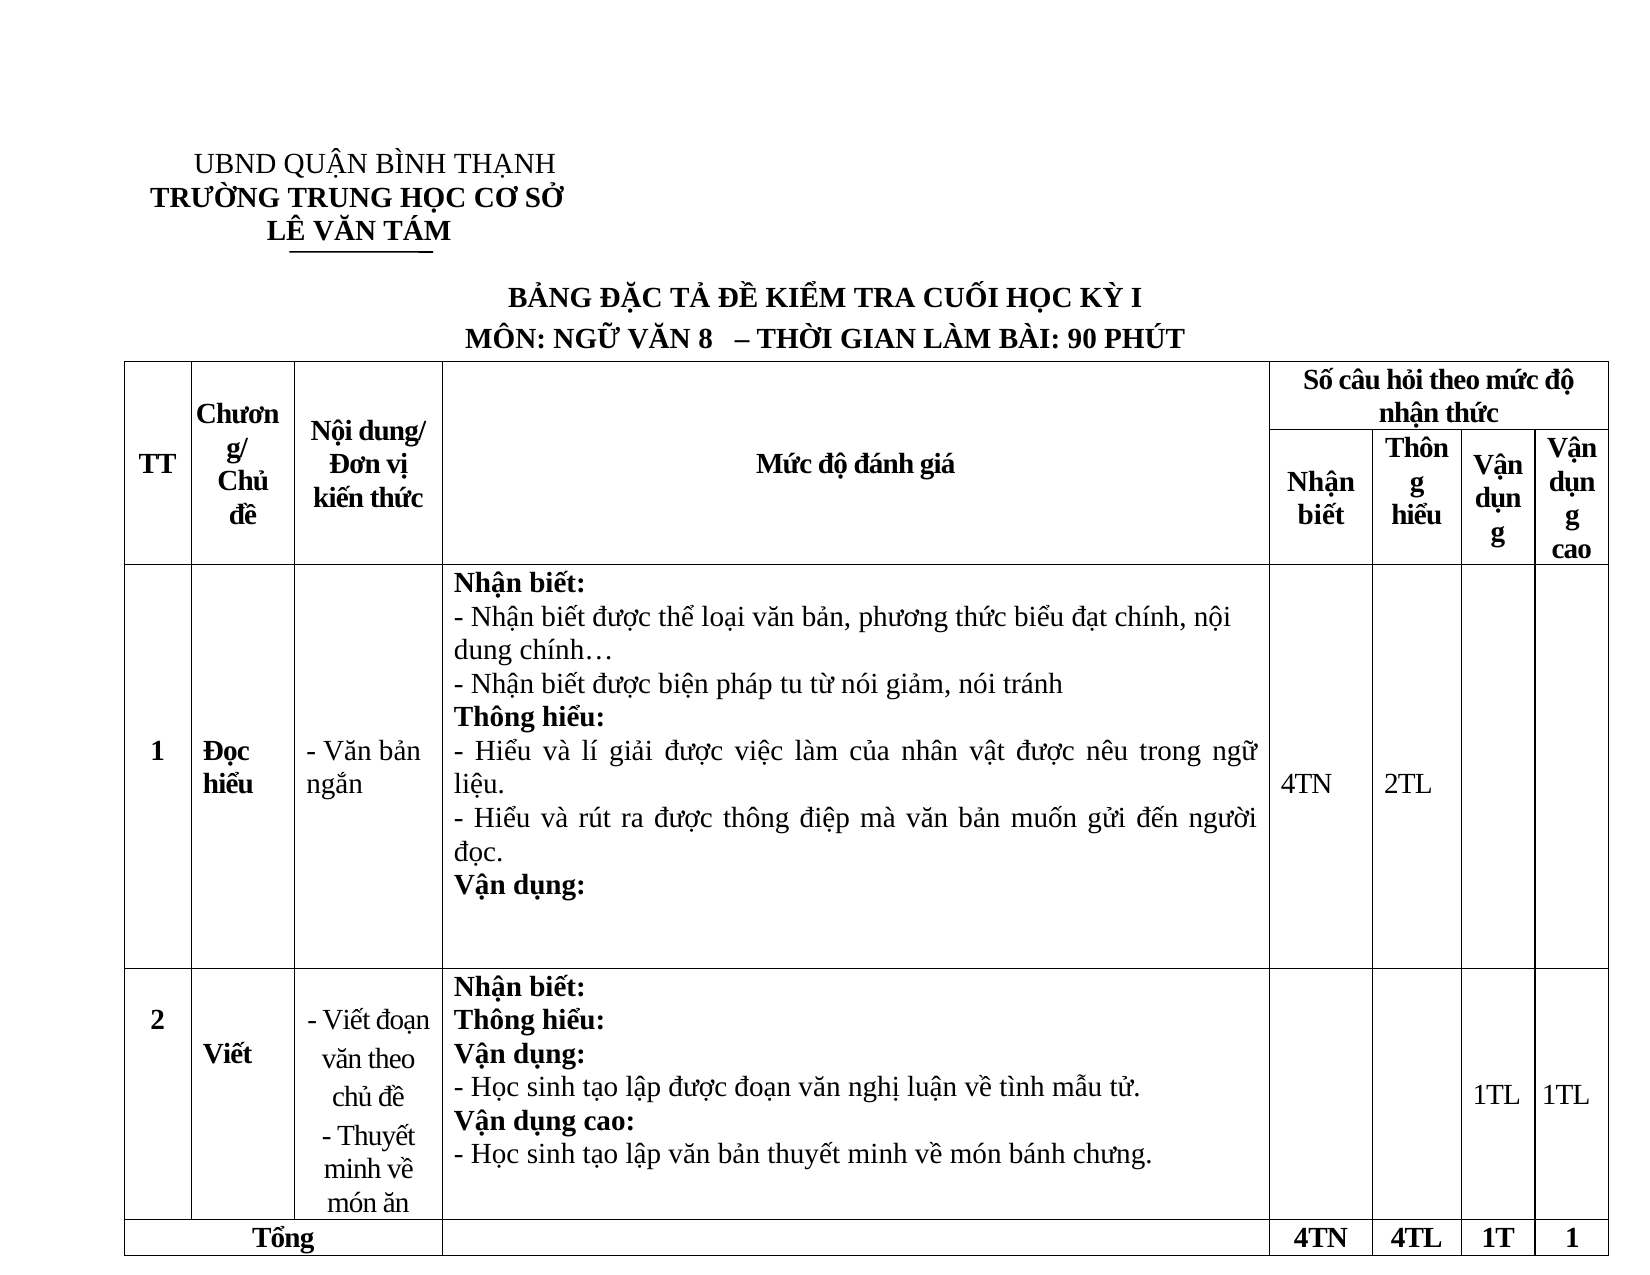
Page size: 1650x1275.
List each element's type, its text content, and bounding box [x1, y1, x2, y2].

text LÊ VĂN TÁM [150, 213, 1500, 247]
text TRƯỜNG TRUNG HỌC CƠ SỞ [150, 180, 1500, 213]
table_cell [1536, 565, 1608, 968]
table_cell Thông hiểu [1373, 430, 1461, 564]
table_cell Viết [192, 969, 294, 1219]
table_cell [1373, 969, 1461, 1219]
text MÔN: NGỮ VĂN 8 – THỜI GIAN LÀM BÀI: 90 PHÚT [150, 321, 1500, 354]
table_cell 1 TL [1536, 1220, 1608, 1254]
table_cell 2TL [1373, 565, 1461, 968]
table_cell [443, 1220, 1269, 1254]
table_cell 1TL [1536, 969, 1608, 1219]
table_cell Tổng [125, 1220, 442, 1254]
table_header Chương/ Chủ đề [192, 362, 294, 564]
table_cell 2 [125, 969, 191, 1219]
text UBND QUẬN BÌNH THẠNH [150, 146, 1500, 180]
text BẢNG ĐẶC TẢ ĐỀ KIỂM TRA CUỐI HỌC KỲ I [150, 281, 1500, 314]
table_cell - Viết đoạn văn theo chủ đề - Thuyết minh về món ăn [295, 969, 442, 1219]
table_cell Nhận biết: Thông hiểu: Vận dụng: - Học sinh tạo lập được đoạn văn nghị luận về tình mẫu tử. Vận dụng cao: - Học sinh tạo lập văn bản thuyết minh về món bánh chưng. [443, 969, 1269, 1219]
table_cell Nhận biết: - Nhận biết được thể loại văn bản, phương thức biểu đạt chính, nội dung chính… - Nhận biết được biện pháp tu từ nói giảm, nói tránh Thông hiểu: - Hiểu và lí giải được việc làm của nhân vật được nêu trong ngữ liệu. - Hiểu và rút ra được thông điệp mà văn bản muốn gửi đến người đọc. Vận dụng: [443, 565, 1269, 968]
table_cell 4TN [1270, 565, 1372, 968]
table_cell - Văn bản ngắn [295, 565, 442, 968]
table_header Nội dung/ Đơn vị kiến thức [295, 362, 442, 564]
table_cell 4TL [1373, 1220, 1461, 1254]
table_cell 4TN [1270, 1220, 1372, 1254]
table_header Mức độ đánh giá [443, 362, 1269, 564]
table_header Số câu hỏi theo mức độ nhận thức [1270, 362, 1608, 429]
table_cell 1TL [1462, 969, 1534, 1219]
table_cell Vận dụng cao [1536, 430, 1608, 564]
table_cell [1462, 565, 1534, 968]
table_header TT [125, 362, 191, 564]
table_cell Đọc hiểu [192, 565, 294, 968]
table_cell Nhận biết [1270, 430, 1372, 564]
table_cell 1TL [1462, 1220, 1534, 1254]
table_cell Vận dụng [1462, 430, 1534, 564]
table_cell 1 [125, 565, 191, 968]
table_cell [1270, 969, 1372, 1219]
